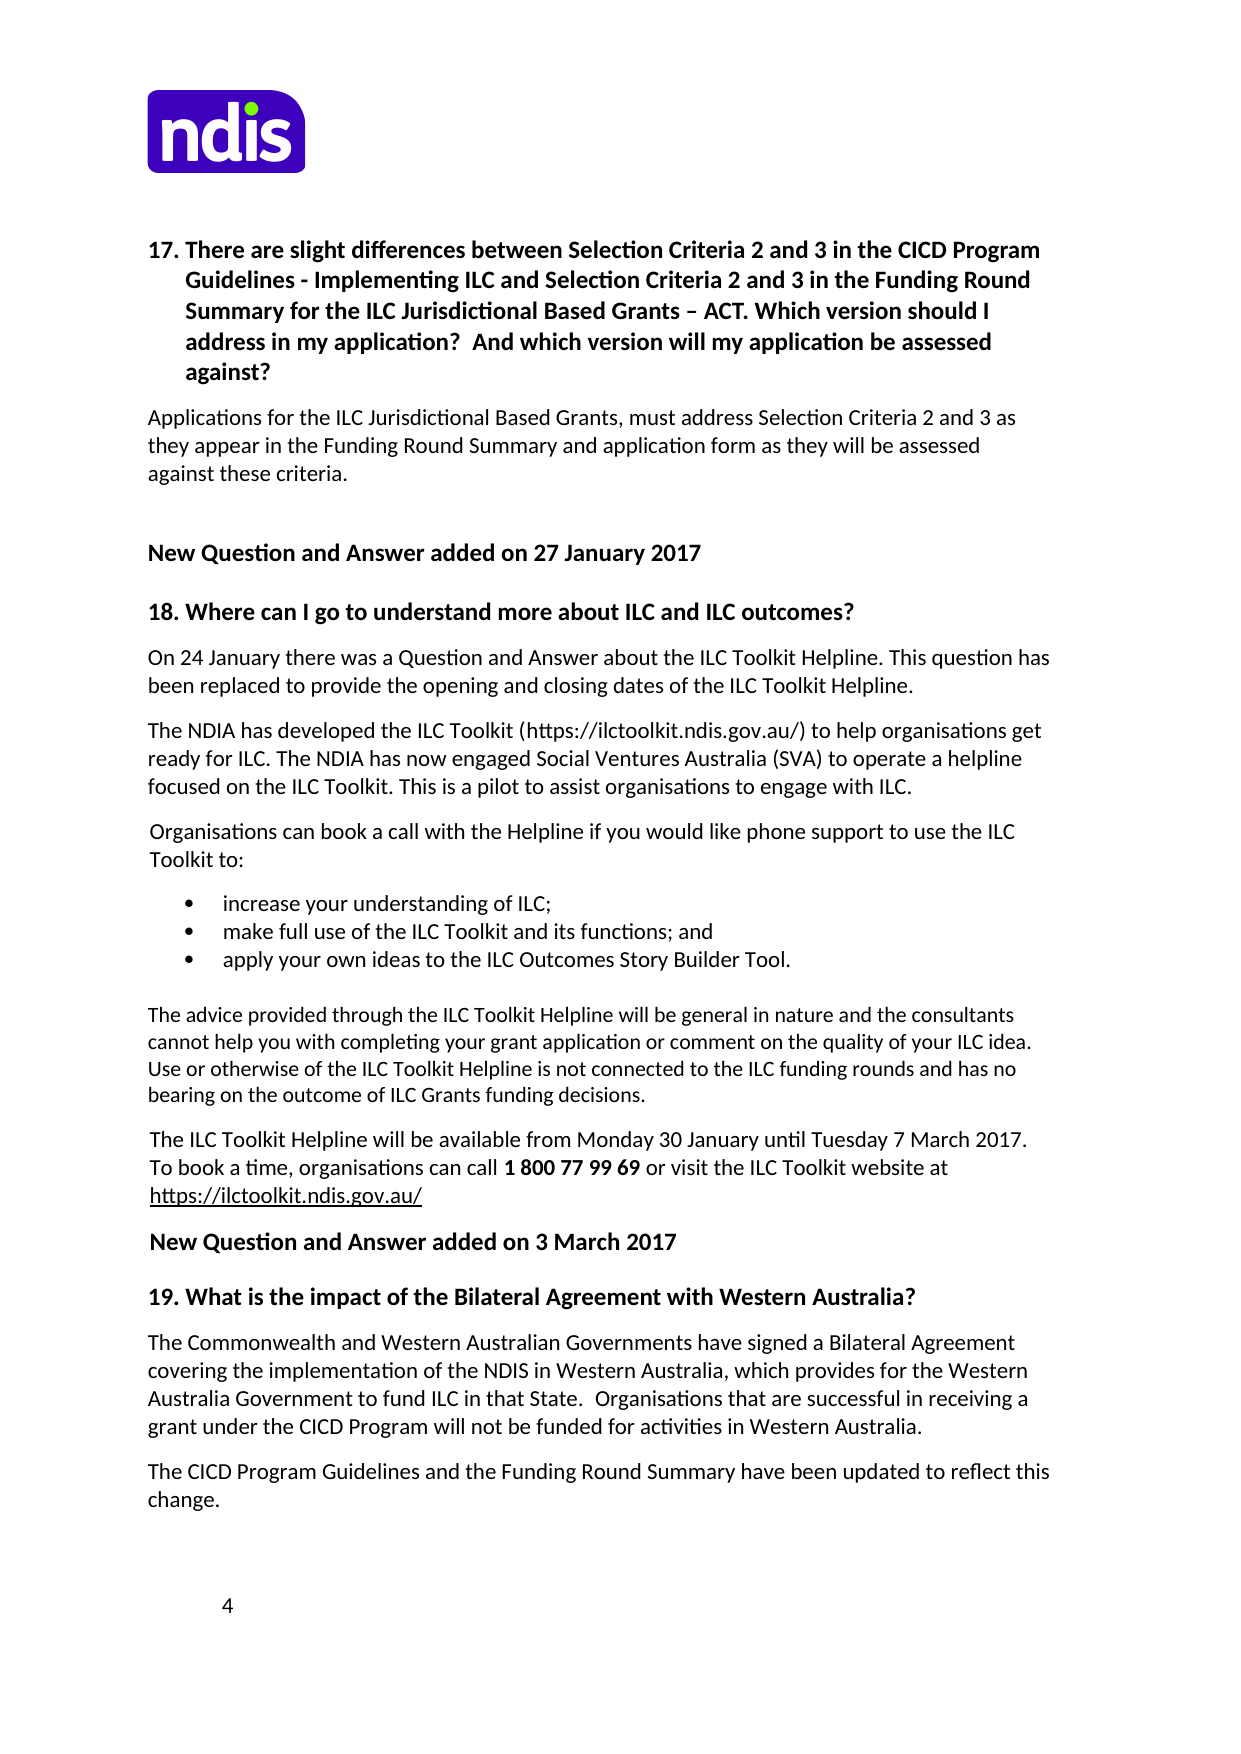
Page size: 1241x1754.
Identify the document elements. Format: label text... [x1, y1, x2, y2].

picture [147, 90, 306, 173]
list make full use of the ILC Toolkit and its functions; and [185, 917, 1053, 946]
subtitle There are slight differences between Selection Criteria 2 and 3 in the CICD Program Guidelines - Implementing ILC and Selection Criteria 2 and 3 in the Funding Round Summary for the ILC Jurisdictional Based Grants – ACT. Which version should I address in my application? And which version will my application be assessed against? [148, 234, 1053, 387]
text Organisations can book a call with the Helpline if you would like phone support to use the ILC Toolkit to: [149, 817, 1053, 873]
text The advice provided through the ILC Toolkit Helpline will be general in nature and the consultants cannot help you with completing your grant application or comment on the quality of your ILC idea. Use or otherwise of the ILC Toolkit Helpline is not connected to the ILC funding rounds and has no bearing on the outcome of ILC Grants funding decisions. [148, 1002, 1053, 1108]
list increase your understanding of ILC; [185, 889, 1053, 917]
text New Question and Answer added on 3 March 2017 [149, 1226, 1053, 1256]
text On 24 January there was a Question and Answer about the ILC Toolkit Helpline. This question has been replaced to provide the opening and closing dates of the ILC Toolkit Helpline. [148, 643, 1053, 699]
text Applications for the ILC Jurisdictional Based Grants, must address Selection Criteria 2 and 3 as they appear in the Funding Round Summary and application form as they will be assessed against these criteria. [148, 403, 1053, 487]
text The Commonwealth and Western Australian Governments have signed a Bilateral Agreement covering the implementation of the NDIS in Western Australia, which provides for the Western Australia Government to fund ILC in that State. Organisations that are successful in receiving a grant under the CICD Program will not be funded for activities in Western Australia. [148, 1328, 1053, 1440]
text New Question and Answer added on 27 January 2017 [148, 538, 1053, 568]
subtitle Where can I go to understand more about ILC and ILC outcomes? [148, 596, 1053, 627]
subtitle What is the impact of the Bilateral Agreement with Western Australia? [148, 1281, 1053, 1312]
list apply your own ideas to the ILC Outcomes Story Builder Tool. [185, 946, 1053, 973]
text The NDIA has developed the ILC Toolkit (https://ilctoolkit.ndis.gov.au/) to help organisations get ready for ILC. The NDIA has now engaged Social Ventures Australia (SVA) to operate a helpline focused on the ILC Toolkit. This is a pilot to assist organisations to engage with ILC. [148, 716, 1053, 800]
text The ILC Toolkit Helpline will be available from Monday 30 January until Tuesday 7 March 2017. To book a time, organisations can call 1 800 77 99 69 or visit the ILC Toolkit website at https://ilctoolkit.ndis.gov.au/ [149, 1125, 1053, 1209]
text The CICD Program Guidelines and the Funding Round Summary have been updated to reflect this change. [148, 1457, 1053, 1513]
